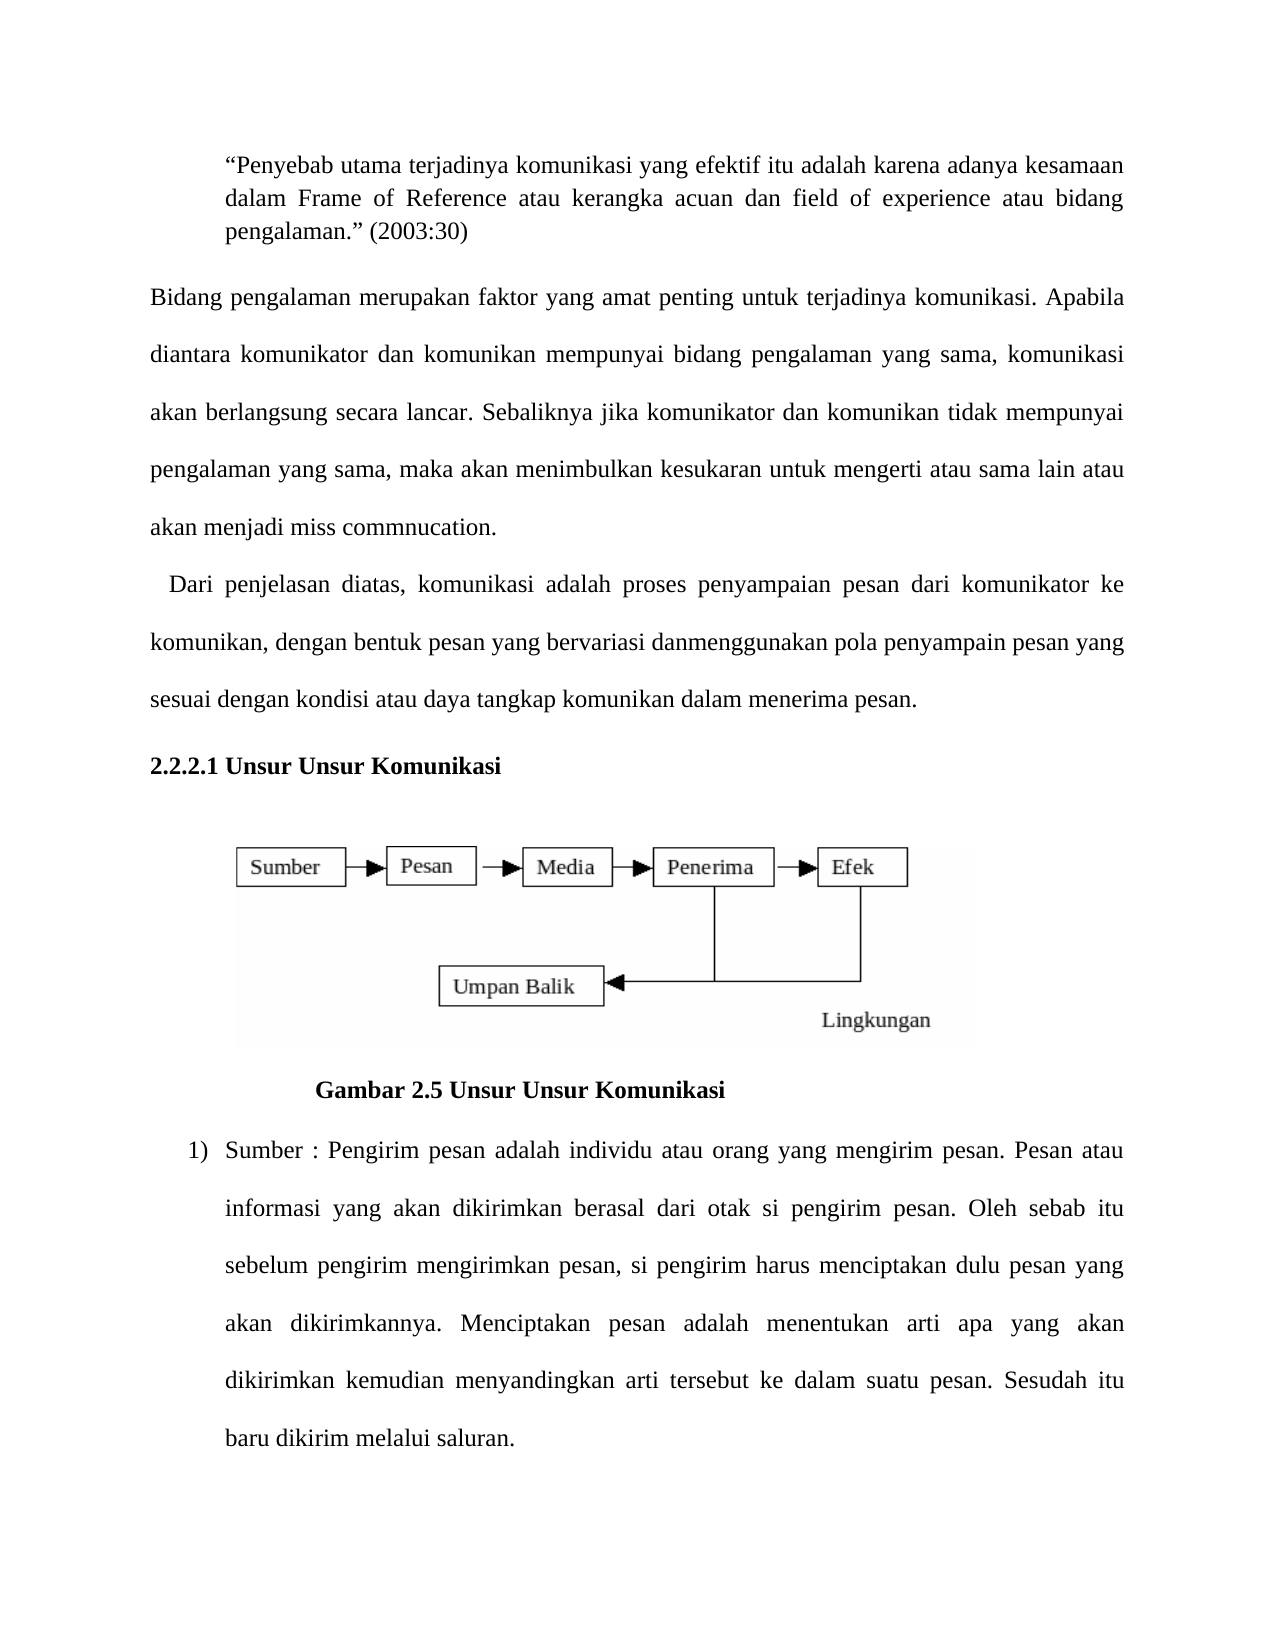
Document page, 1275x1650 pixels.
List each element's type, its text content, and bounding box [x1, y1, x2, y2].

subtitle 2.2.2.1 Unsur Unsur Komunikasi [150, 751, 1125, 780]
text Bidang pengalaman merupakan faktor yang amat penting untuk terjadinya komunikasi. Apabila diantara komunikator dan komunikan mempunyai bidang pengalaman yang sama, komunikasi akan berlangsung secara lancar. Sebaliknya jika komunikator dan komunikan tidak mempunyai pengalaman yang sama, maka akan menimbulkan kesukaran untuk mengerti atau sama lain atau akan menjadi miss commnucation. [150, 282, 1125, 541]
list Sumber : Pengirim pesan adalah individu atau orang yang mengirim pesan. Pesan atau informasi yang akan dikirimkan berasal dari otak si pengirim pesan. Oleh sebab itu sebelum pengirim mengirimkan pesan, si pengirim harus menciptakan dulu pesan yang akan dikirimkannya. Menciptakan pesan adalah menentukan arti apa yang akan dikirimkan kemudian menyandingkan arti tersebut ke dalam suatu pesan. Sesudah itu baru dikirim melalui saluran. [187, 1135, 1125, 1452]
text Dari penjelasan diatas, komunikasi adalah proses penyampaian pesan dari komunikator ke komunikan, dengan bentuk pesan yang bervariasi danmenggunakan pola penyampain pesan yang sesuai dengan kondisi atau daya tangkap komunikan dalam menerima pesan. [150, 569, 1125, 713]
text “Penyebab utama terjadinya komunikasi yang efektif itu adalah karena adanya kesamaan dalam Frame of Reference atau kerangka acuan dan field of experience atau bidang pengalaman.” (2003:30) [225, 150, 1125, 245]
picture [236, 846, 975, 1049]
